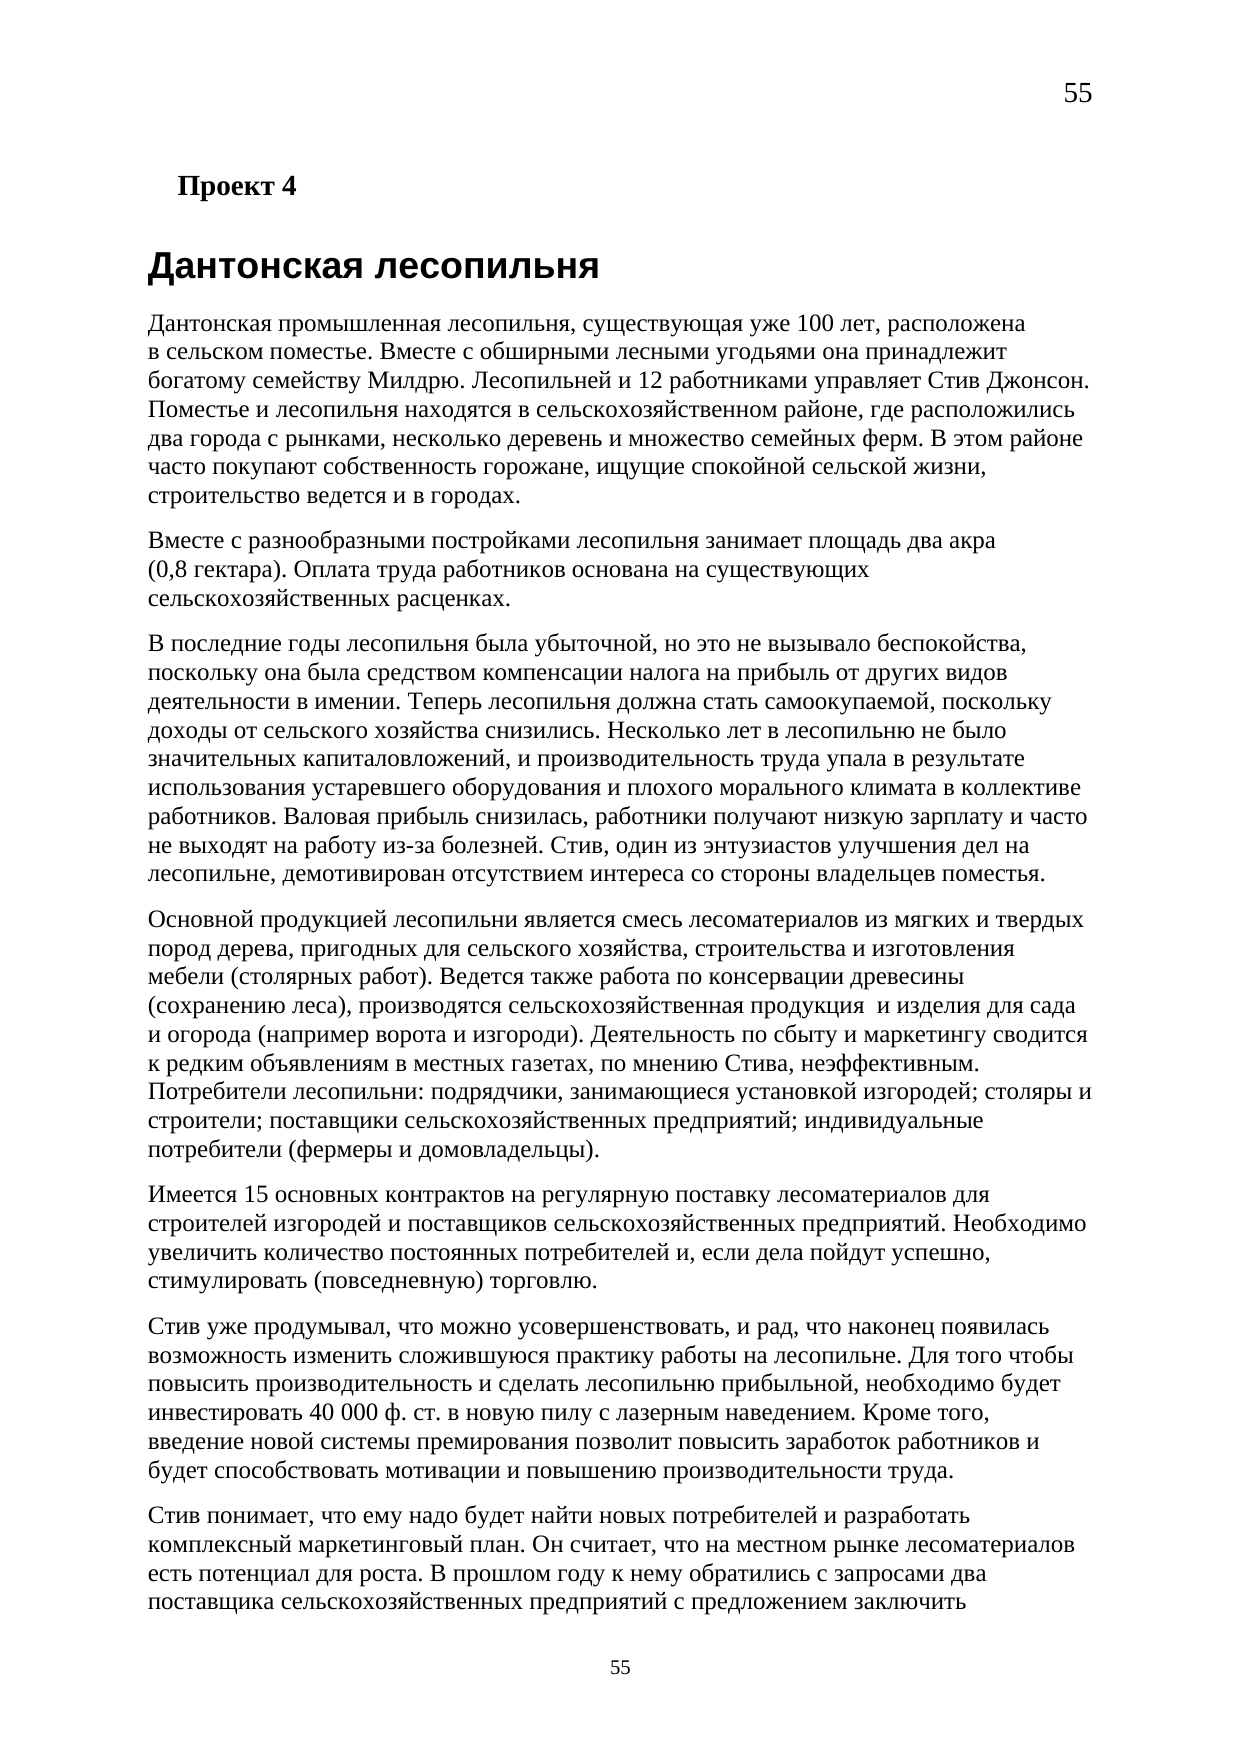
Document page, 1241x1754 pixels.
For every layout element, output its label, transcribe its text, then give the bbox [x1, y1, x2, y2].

text Стив уже продумывал, что можно усовершенствовать, и рад, что наконец появилась возможность изменить сложившуюся практику работы на лесопильне. Для того чтобы повысить производительность и сделать лесопильню прибыльной, необходимо будет инвестировать 40 000 ф. ст. в новую пилу с лазерным наведением. Кроме того, введение новой системы премирования позволит повысить заработок работников и будет способствовать мотивации и повышению производительности труда. [148, 1311, 1092, 1483]
text В последние годы лесопильня была убыточной, но это не вызывало беспокойства, поскольку она была средством компенсации налога на прибыль от других видов деятельности в имении. Теперь лесопильня должна стать самоокупаемой, поскольку доходы от сельского хозяйства снизились. Несколько лет в лесопильню не было значительных капиталовложений, и производительность труда упала в результате использования устаревшего оборудования и плохого морального климата в коллективе работников. Валовая прибыль снизилась, работники получают низкую зарплату и часто не выходят на работу из-за болезней. Стив, один из энтузиастов улучшения дел на лесопильне, демотивирован отсутствием интереса со стороны владельцев поместья. [148, 628, 1092, 887]
text Основной продукцией лесопильни является смесь лесоматериалов из мягких и твердых пород дерева, пригодных для сельского хозяйства, строительства и изготовления мебели (столярных работ). Ведется также работа по консервации древесины (сохранению леса), производятся сельскохозяйственная продукция и изделия для сада и огорода (например ворота и изгороди). Деятельность по сбыту и маркетингу сводится к редким объявлениям в местных газетах, по мнению Стива, неэффективным. Потребители лесопильни: подрядчики, занимающиеся установкой изгородей; столяры и строители; поставщики сельскохозяйственных предприятий; индивидуальные потребители (фермеры и домовладельцы). [148, 904, 1092, 1163]
text Вместе с разнообразными постройками лесопильня занимает площадь два акра (0,8 гектара). Оплата труда работников основана на существующих сельскохозяйственных расценках. [148, 526, 1092, 612]
text Дантонская промышленная лесопильня, существующая уже 100 лет, расположена в сельском поместье. Вместе с обширными лесными угодьями она принадлежит богатому семейству Милдрю. Лесопильней и 12 работниками управляет Стив Джонсон. Поместье и лесопильня находятся в сельскохозяйственном районе, где расположились два города с рынками, несколько деревень и множество семейных ферм. В этом районе часто покупают собственность горожане, ищущие спокойной сельской жизни, строительство ведется и в городах. [148, 308, 1092, 509]
text Проект 4 [177, 168, 1092, 202]
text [148, 1500, 1092, 1615]
text Имеется 15 основных контрактов на регулярную поставку лесоматериалов для строителей изгородей и поставщиков сельскохозяйственных предприятий. Необходимо увеличить количество постоянных потребителей и, если дела пойдут успешно, стимулировать (повседневную) торговлю. [148, 1179, 1092, 1294]
text Дантонская лесопильня [148, 244, 1104, 287]
